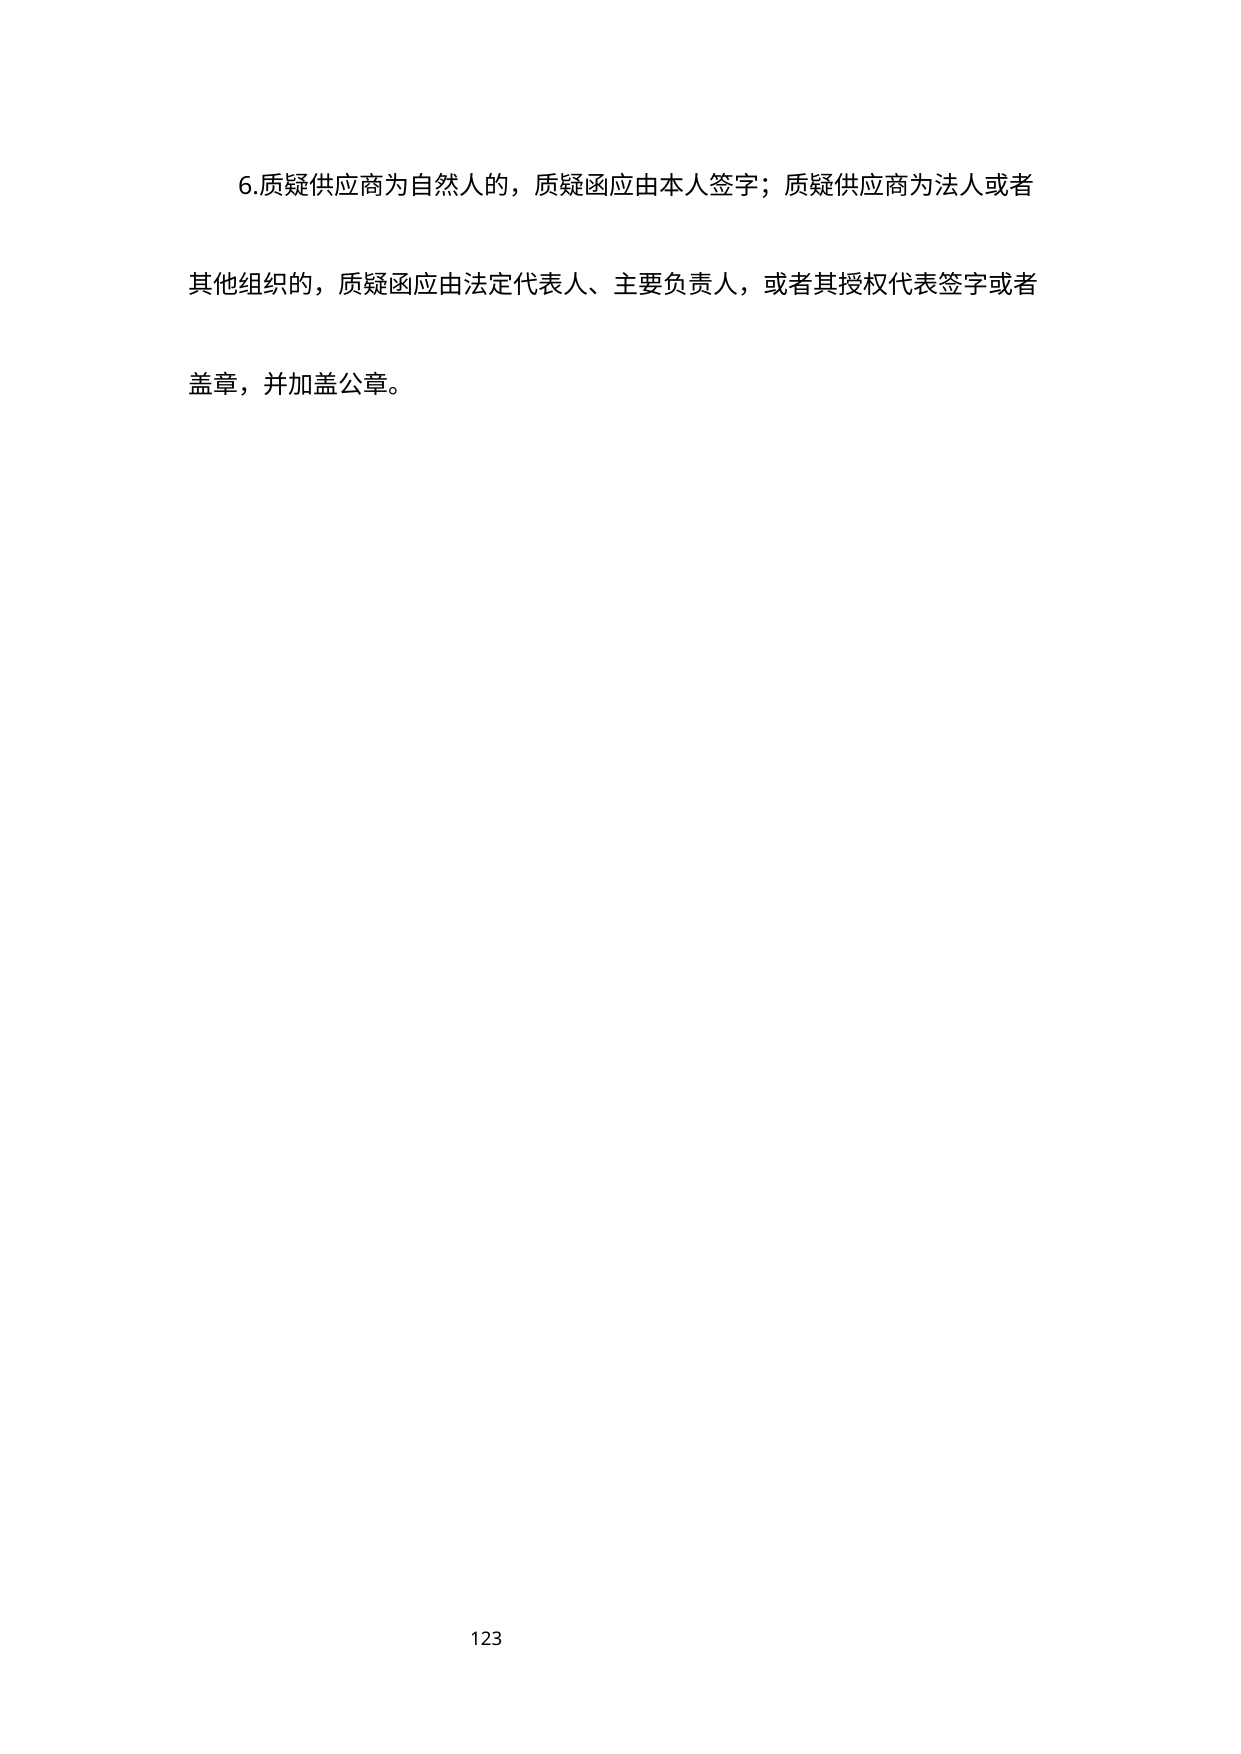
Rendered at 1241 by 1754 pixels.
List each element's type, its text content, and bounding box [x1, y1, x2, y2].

text 6.质疑供应商为自然人的，质疑函应由本人签字；质疑供应商为法人或者其他组织的，质疑函应由法定代表人、主要负责人，或者其授权代表签字或者盖章，并加盖公章。 [188, 150, 1052, 416]
